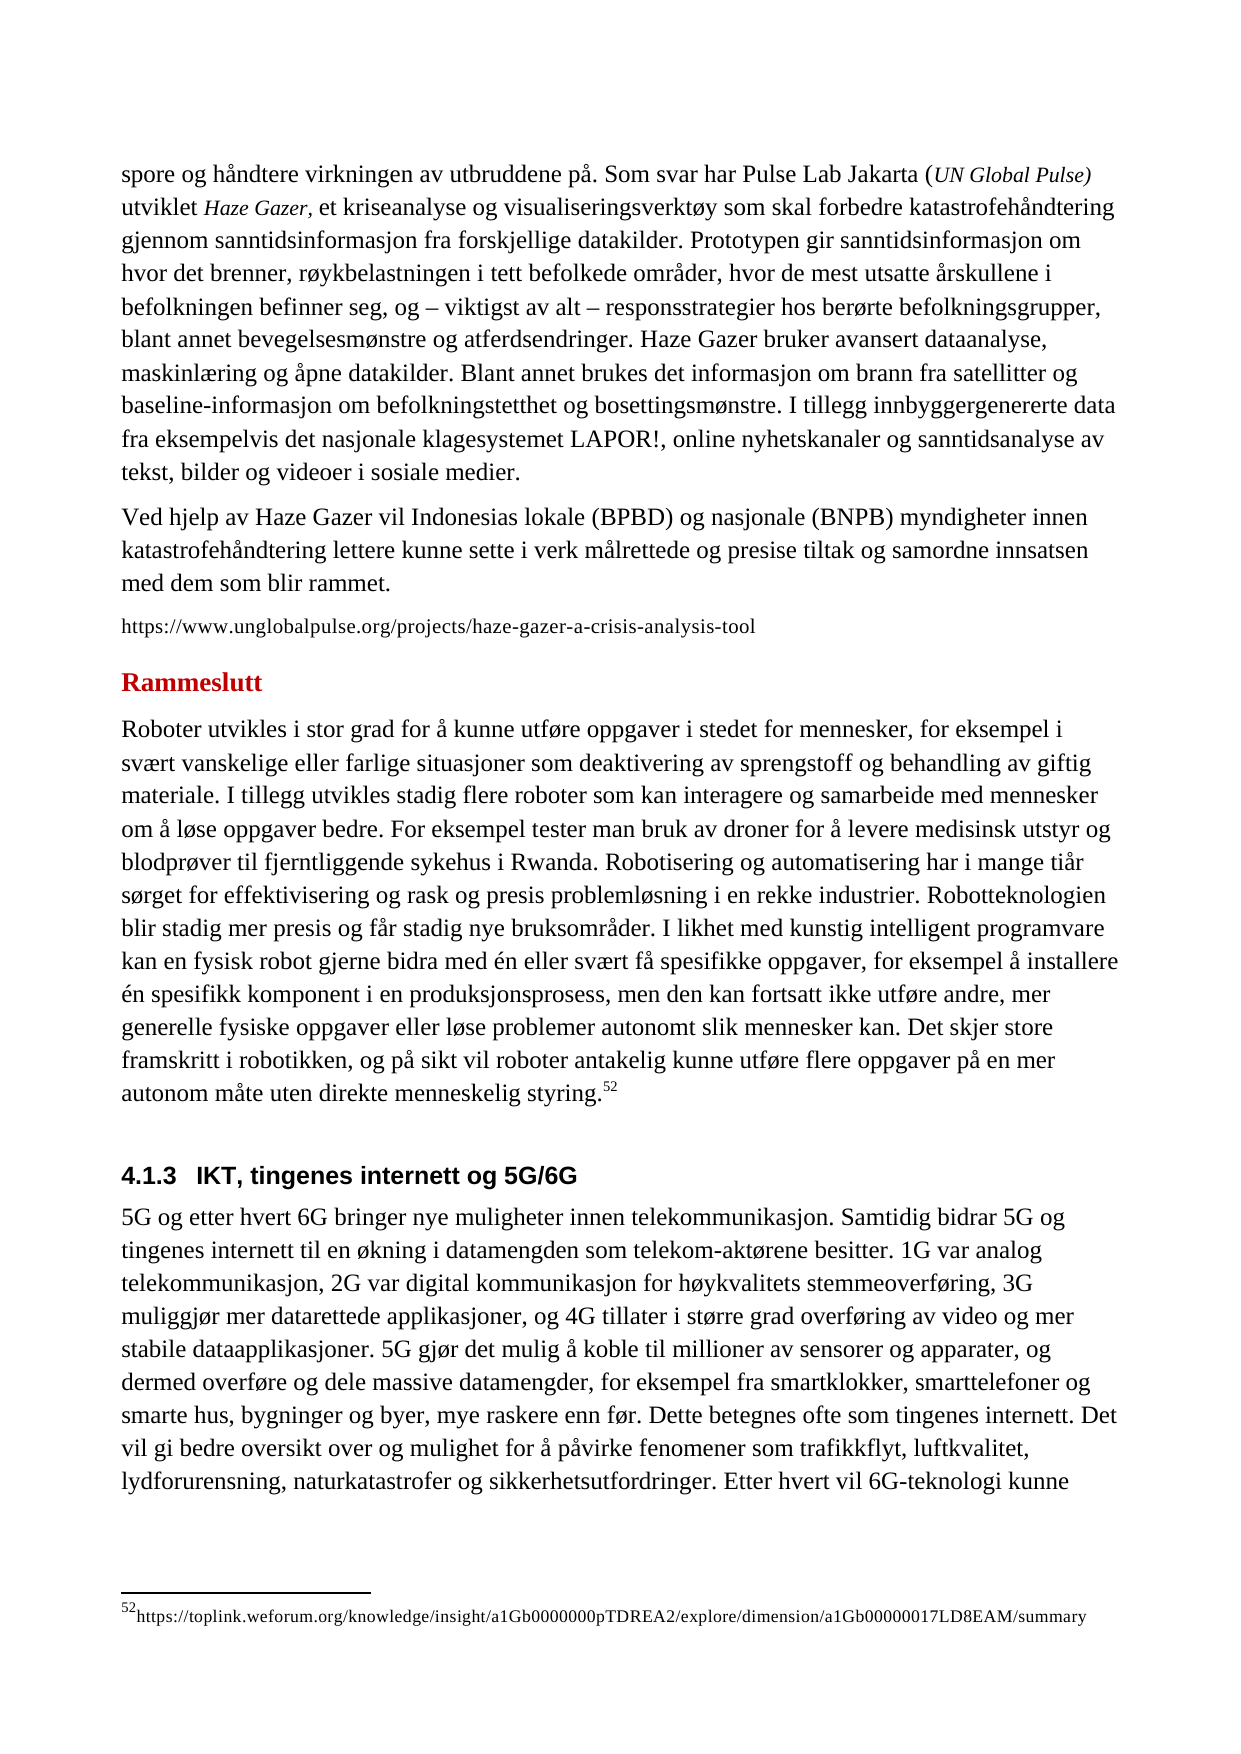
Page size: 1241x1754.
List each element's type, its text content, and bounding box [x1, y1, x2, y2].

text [121, 159, 1119, 485]
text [121, 1202, 1119, 1495]
subtitle IKT, tingenes internett og 5G/6G [121, 1161, 1119, 1189]
text Roboter utvikles i stor grad for å kunne utføre oppgaver i stedet for mennesker, for eksempel i svært vanskelige eller farlige situasjoner som deaktivering av sprengstoff og behandling av giftig materiale. I tillegg utvikles stadig flere roboter som kan interagere og samarbeide med mennesker om å løse oppgaver bedre. For eksempel tester man bruk av droner for å levere medisinsk utstyr og blodprøver til fjerntliggende sykehus i Rwanda. Robotisering og automatisering har i mange tiår sørget for effektivisering og rask og presis problemløsning i en rekke industrier. Robotteknologien blir stadig mer presis og får stadig nye bruksområder. I likhet med kunstig intelligent programvare kan en fysisk robot gjerne bidra med én eller svært få spesifikke oppgaver, for eksempel å installere én spesifikk komponent i en produksjonsprosess, men den kan fortsatt ikke utføre andre, mer generelle fysiske oppgaver eller løse problemer autonomt slik mennesker kan. Det skjer store framskritt i robotikken, og på sikt vil roboter antakelig kunne utføre flere oppgaver på en mer autonom måte uten direkte menneskelig styring. [121, 714, 1119, 1107]
text Ved hjelp av Haze Gazer vil Indonesias lokale (BPBD) og nasjonale (BNPB) myndigheter innen katastrofehåndtering lettere kunne sette i verk målrettede og presise tiltak og samordne innsatsen med dem som blir rammet. [121, 502, 1119, 597]
text https://www.unglobalpulse.org/projects/haze-gazer-a-crisis-analysis-tool [121, 614, 1119, 638]
text Rammeslutt [121, 666, 1119, 697]
